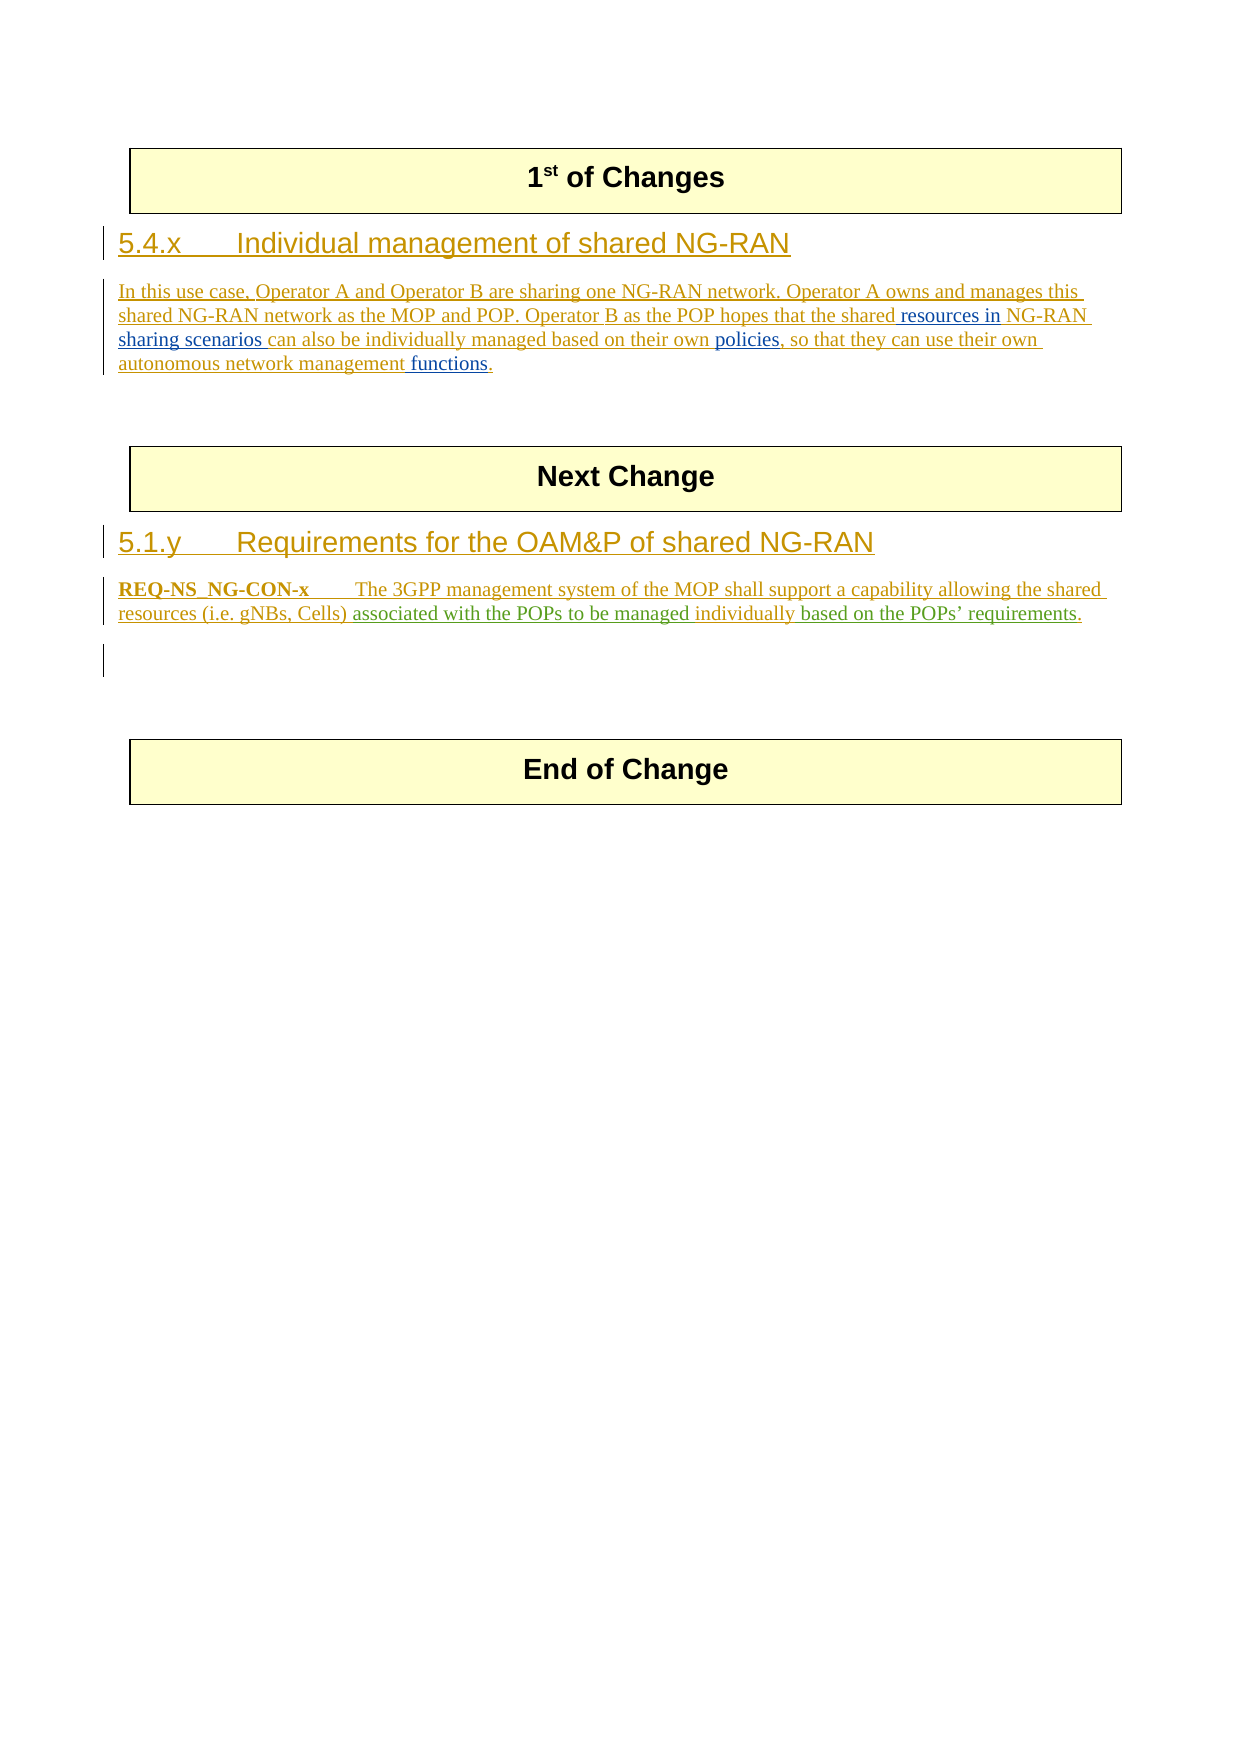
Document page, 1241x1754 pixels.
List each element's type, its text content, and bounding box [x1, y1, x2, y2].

table_header 1st of Changes [131, 149, 1121, 213]
table_header End of Change [131, 740, 1121, 804]
table_header Next Change [131, 447, 1121, 511]
